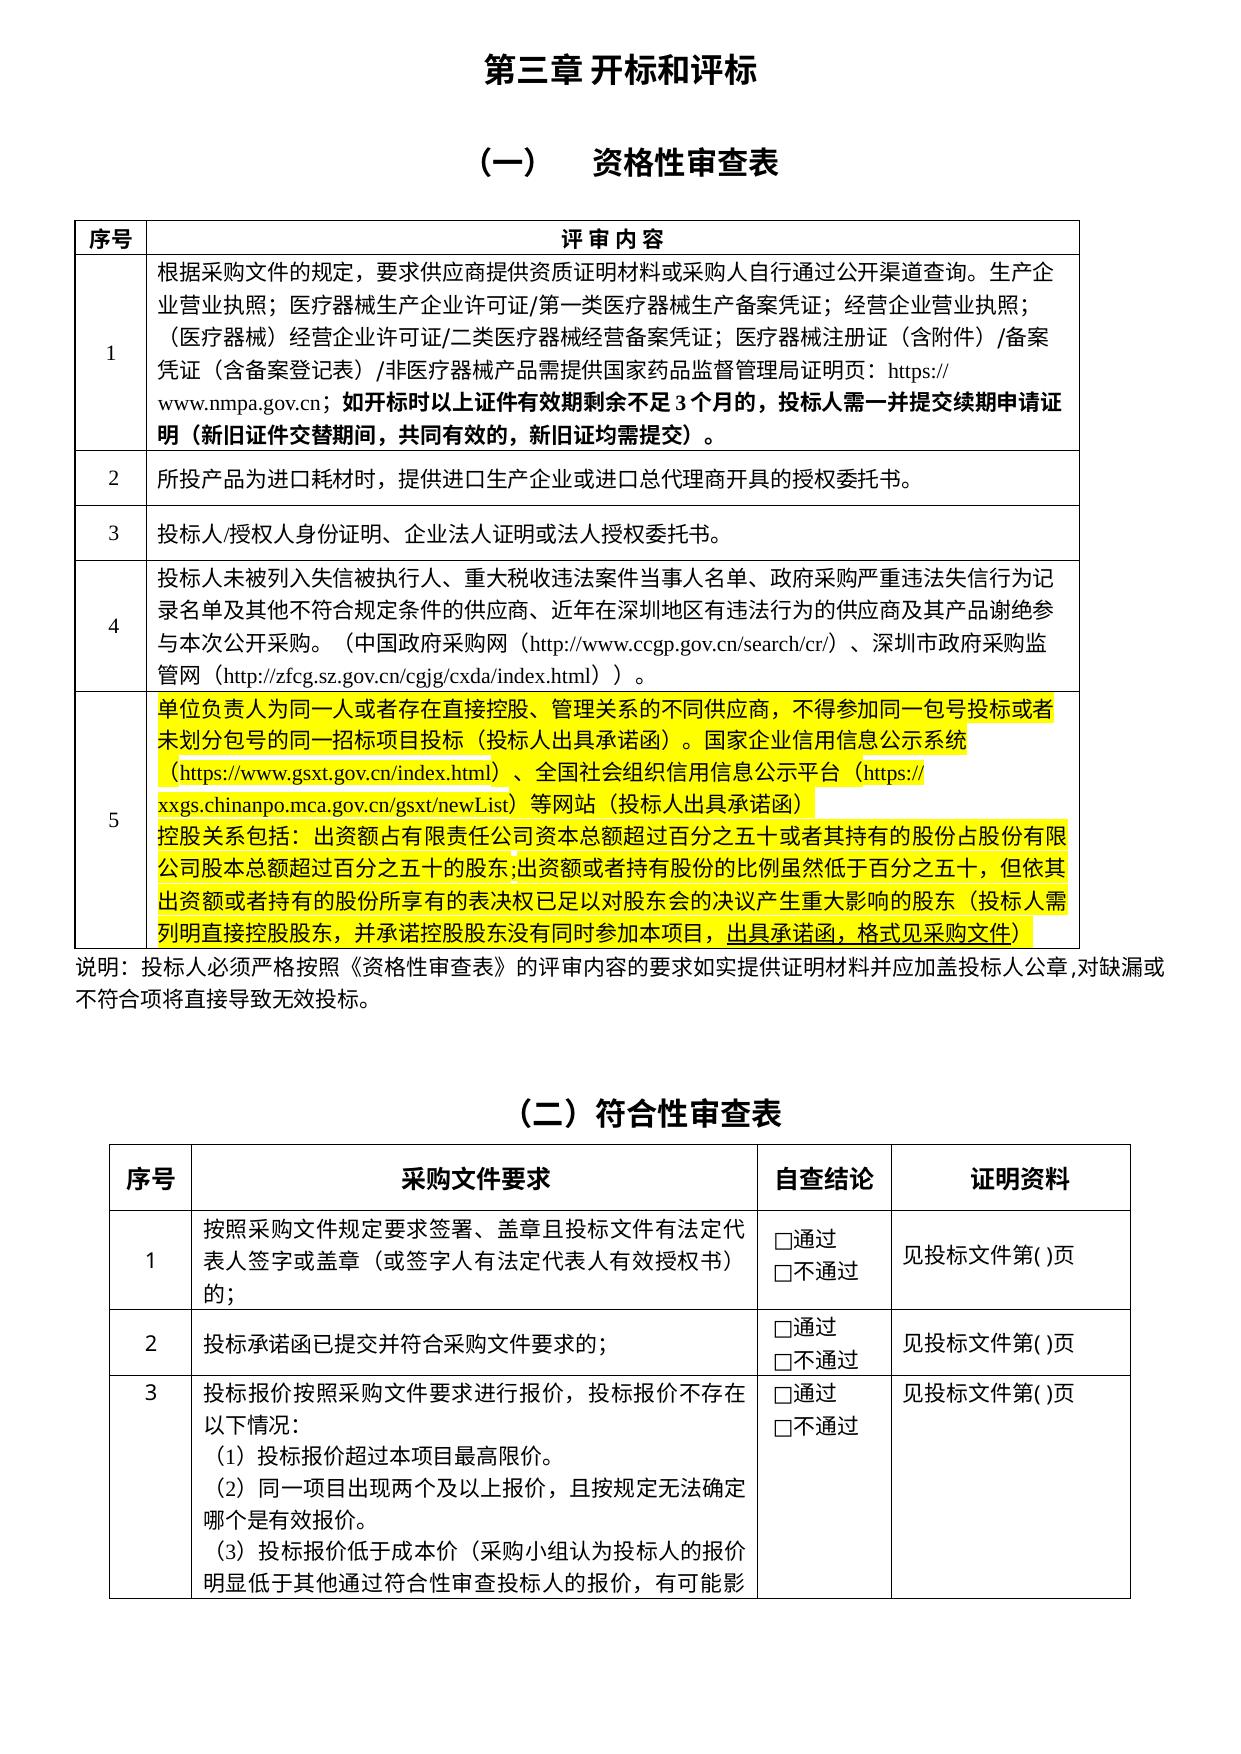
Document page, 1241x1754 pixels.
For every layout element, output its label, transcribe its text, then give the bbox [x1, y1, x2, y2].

table_cell 2 [76, 451, 146, 504]
table_cell 投标承诺函已提交并符合采购文件要求的； [192, 1310, 757, 1375]
table_cell 见投标文件第( )页 [892, 1211, 1130, 1309]
table_cell 投标人未被列入失信被执行人、重大税收违法案件当事人名单、政府采购严重违法失信行为记录名单及其他不符合规定条件的供应商、近年在深圳地区有违法行为的供应商及其产品谢绝参与本次公开采购。（中国政府采购网（http://www.ccgp.gov.cn/search/cr/）、深圳市政府采购监管网（http://zfcg.sz.gov.cn/cgjg/cxda/index.html））。 [147, 561, 1079, 691]
table_cell 1 [76, 255, 146, 450]
table_header 证明资料 [892, 1145, 1130, 1210]
table_header 采购文件要求 [192, 1145, 757, 1210]
table_header 自查结论 [758, 1145, 891, 1210]
table_cell 见投标文件第( )页 [892, 1310, 1130, 1375]
table_cell 单位负责人为同一人或者存在直接控股、管理关系的不同供应商，不得参加同一包号投标或者未划分包号的同一招标项目投标（投标人出具承诺函）。国家企业信用信息公示系统 （https://www.gsxt.gov.cn/index.html）、全国社会组织信用信息公示平台（https://xxgs.chinanpo.mca.gov.cn/gsxt/newList）等网站（投标人出具承诺函） 控股关系包括：出资额占有限责任公司资本总额超过百分之五十或者其持有的股份占股份有限公司股本总额超过百分之五十的股东;出资额或者持有股份的比例虽然低于百分之五十，但依其出资额或者持有的股份所享有的表决权已足以对股东会的决议产生重大影响的股东（投标人需列明直接控股股东，并承诺控股股东没有同时参加本项目，出具承诺函，格式见采购文件） [147, 692, 1079, 948]
table_cell 所投产品为进口耗材时，提供进口生产企业或进口总代理商开具的授权委托书。 [147, 451, 1079, 504]
table_header 评 审 内 容 [147, 221, 1079, 254]
list 符合性审查表 [75, 1079, 1165, 1144]
text 说明：投标人必须严格按照《资格性审查表》的评审内容的要求如实提供证明材料并应加盖投标人公章,对缺漏或不符合项将直接导致无效投标。 [75, 949, 1165, 1014]
table_cell □通过 □不通过 [758, 1211, 891, 1309]
table_cell 2 [110, 1310, 191, 1375]
table_cell □通过 □不通过 [758, 1376, 891, 1598]
table_header 序号 [76, 221, 146, 254]
table_cell 3 [76, 506, 146, 559]
table_header 序号 [110, 1145, 191, 1210]
table_cell 3 [110, 1376, 191, 1598]
table_cell 见投标文件第( )页 [892, 1376, 1130, 1598]
text 第三章 开标和评标 [75, 36, 1165, 101]
table_cell 4 [76, 561, 146, 691]
table_cell 1 [110, 1211, 191, 1309]
table_cell 按照采购文件规定要求签署、盖章且投标文件有法定代表人签字或盖章（或签字人有法定代表人有效授权书）的； [192, 1211, 757, 1309]
table_cell 根据采购文件的规定，要求供应商提供资质证明材料或采购人自行通过公开渠道查询。生产企业营业执照；医疗器械生产企业许可证/第一类医疗器械生产备案凭证；经营企业营业执照；（医疗器械）经营企业许可证/二类医疗器械经营备案凭证；医疗器械注册证（含附件）/备案凭证（含备案登记表）/非医疗器械产品需提供国家药品监督管理局证明页：https://www.nmpa.gov.cn；如开标时以上证件有效期剩余不足3个月的，投标人需一并提交续期申请证明（新旧证件交替期间，共同有效的，新旧证均需提交）。 [147, 255, 1079, 450]
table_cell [192, 1376, 757, 1598]
table_cell 5 [76, 692, 146, 948]
table_cell 投标人/授权人身份证明、企业法人证明或法人授权委托书。 [147, 506, 1079, 559]
table_cell □通过 □不通过 [758, 1310, 891, 1375]
list 资格性审查表 [75, 128, 1165, 193]
